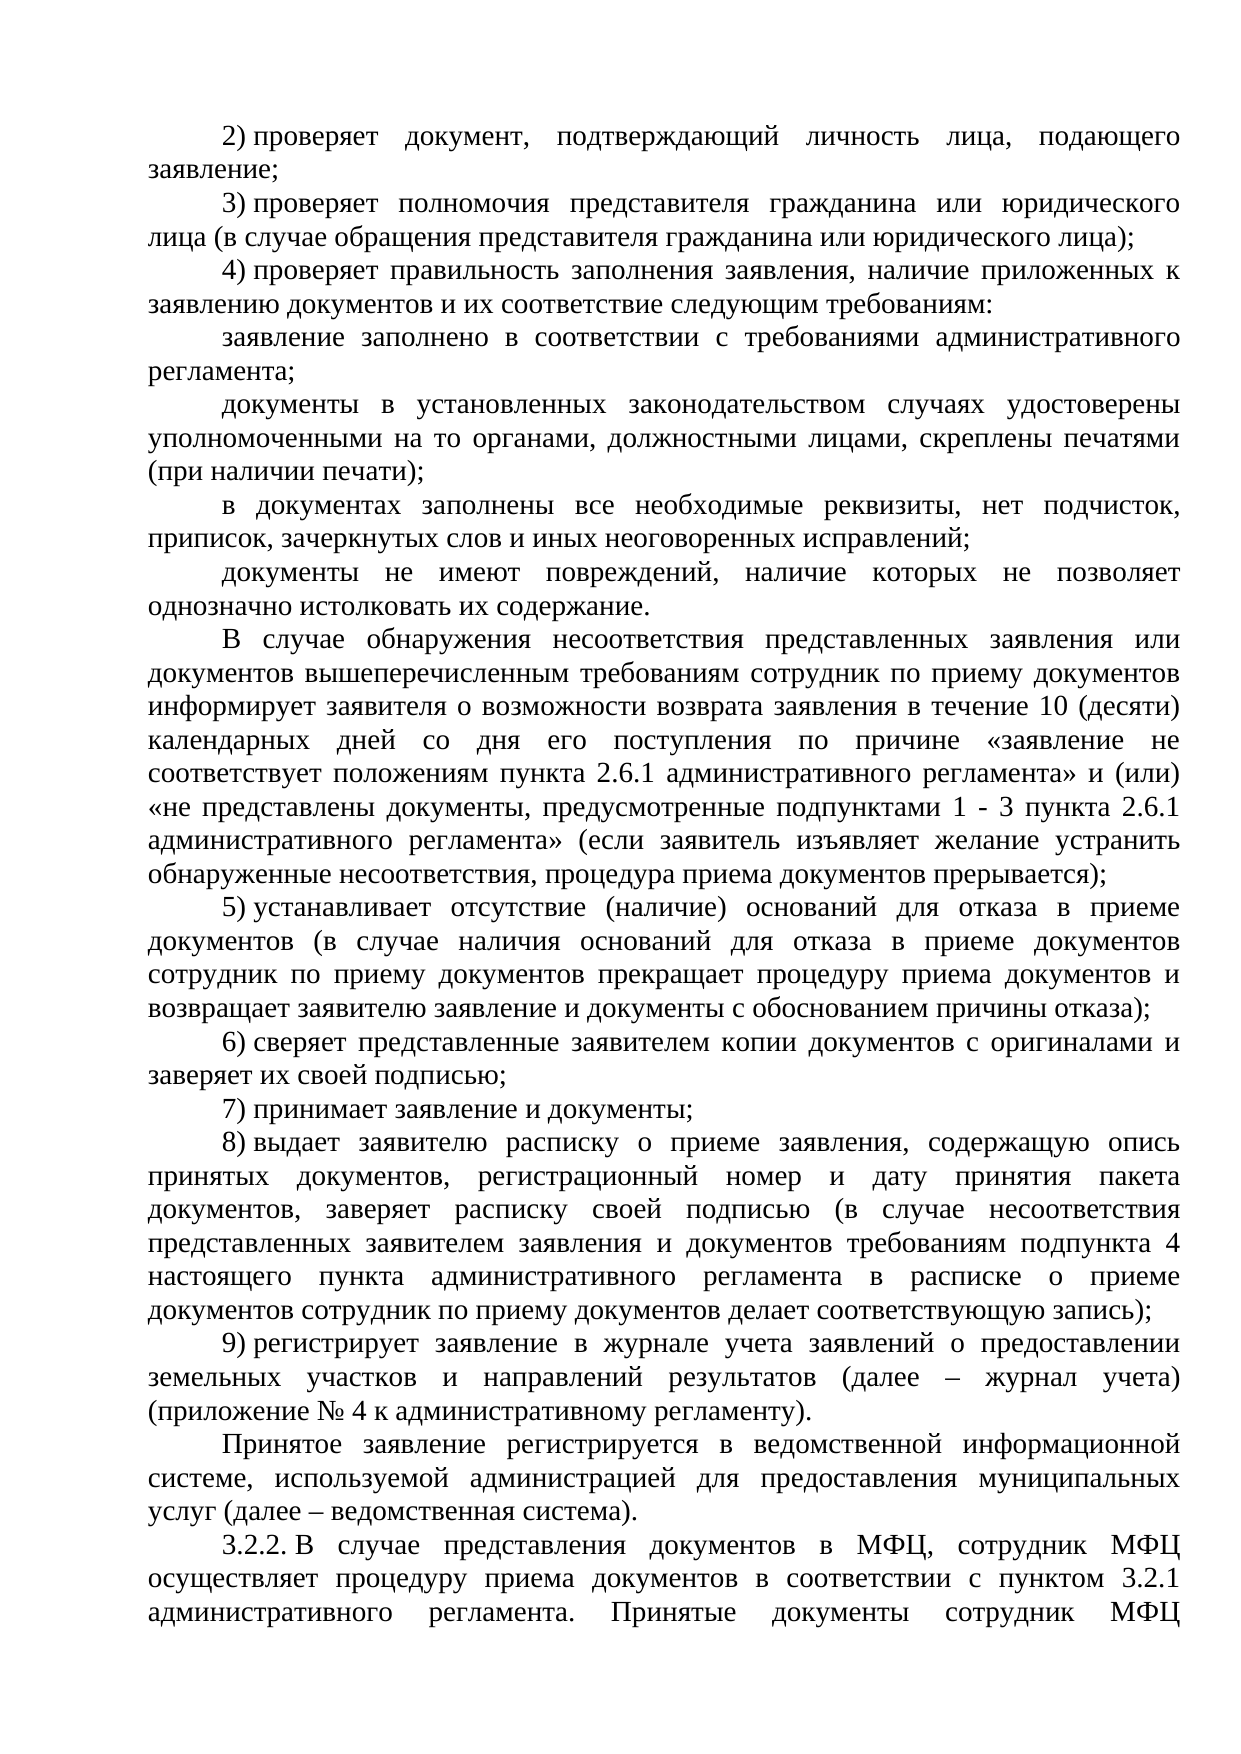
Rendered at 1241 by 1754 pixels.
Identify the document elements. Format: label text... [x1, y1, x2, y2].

text Принятое заявление регистрируется в ведомственной информационной системе, используемой администрацией для предоставления муниципальных услуг (далее – ведомственная система). [148, 1426, 1181, 1527]
text документы не имеют повреждений, наличие которых не позволяет однозначно истолковать их содержание. [148, 554, 1181, 621]
text документы в установленных законодательством случаях удостоверены уполномоченными на то органами, должностными лицами, скреплены печатями (при наличии печати); [148, 386, 1181, 487]
text 4) проверяет правильность заполнения заявления, наличие приложенных к заявлению документов и их соответствие следующим требованиям: [148, 252, 1181, 319]
text 7) принимает заявление и документы; [148, 1091, 1181, 1124]
text 3) проверяет полномочия представителя гражданина или юридического лица (в случае обращения представителя гражданина или юридического лица); [148, 185, 1181, 252]
text 5) устанавливает отсутствие (наличие) оснований для отказа в приеме документов (в случае наличия оснований для отказа в приеме документов сотрудник по приему документов прекращает процедуру приема документов и возвращает заявителю заявление и документы с обоснованием причины отказа); [148, 889, 1181, 1024]
text заявление заполнено в соответствии с требованиями административного регламента; [148, 319, 1181, 386]
text 6) сверяет представленные заявителем копии документов с оригиналами и заверяет их своей подписью; [148, 1024, 1181, 1091]
text 9) регистрирует заявление в журнале учета заявлений о предоставлении земельных участков и направлений результатов (далее – журнал учета) (приложение № 4 к административному регламенту). [148, 1326, 1181, 1426]
text 8) выдает заявителю расписку о приеме заявления, содержащую опись принятых документов, регистрационный номер и дату принятия пакета документов, заверяет расписку своей подписью (в случае несоответствия представленных заявителем заявления и документов требованиям подпункта 4 настоящего пункта административного регламента в расписке о приеме документов сотрудник по приему документов делает соответствующую запись); [148, 1124, 1181, 1326]
text В случае обнаружения несоответствия представленных заявления или документов вышеперечисленным требованиям сотрудник по приему документов информирует заявителя о возможности возврата заявления в течение 10 (десяти) календарных дней со дня его поступления по причине «заявление не соответствует положениям пункта 2.6.1 административного регламента» и (или) «не представлены документы, предусмотренные подпунктами 1 - 3 пункта 2.6.1 административного регламента» (если заявитель изъявляет желание устранить обнаруженные несоответствия, процедура приема документов прерывается); [148, 621, 1181, 889]
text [148, 1527, 1181, 1627]
text в документах заполнены все необходимые реквизиты, нет подчисток, приписок, зачеркнутых слов и иных неоговоренных исправлений; [148, 487, 1181, 554]
text 2) проверяет документ, подтверждающий личность лица, подающего заявление; [148, 118, 1181, 185]
